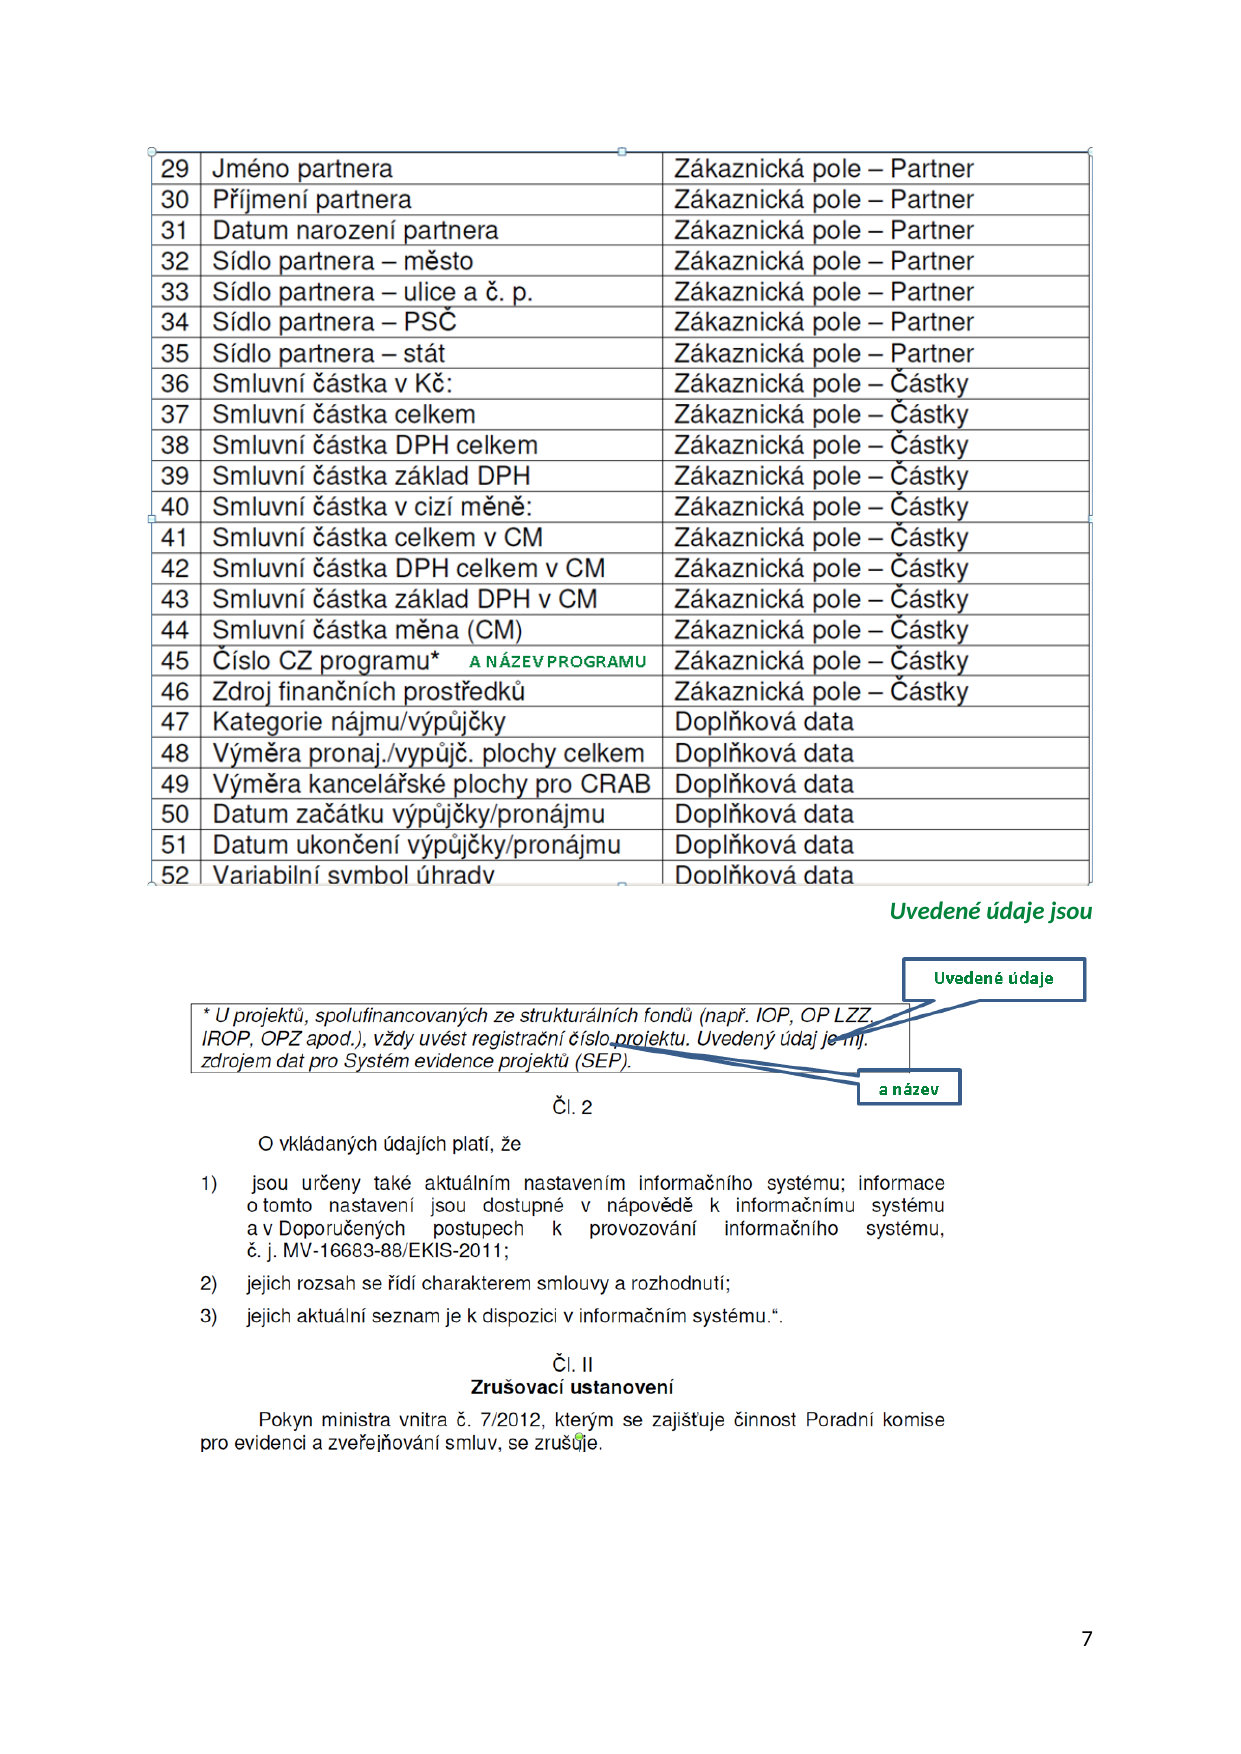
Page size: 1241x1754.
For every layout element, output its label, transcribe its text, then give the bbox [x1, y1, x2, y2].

picture [147, 147, 1093, 886]
picture [147, 930, 1093, 1452]
text Uvedené údaje jsou [148, 886, 1093, 930]
